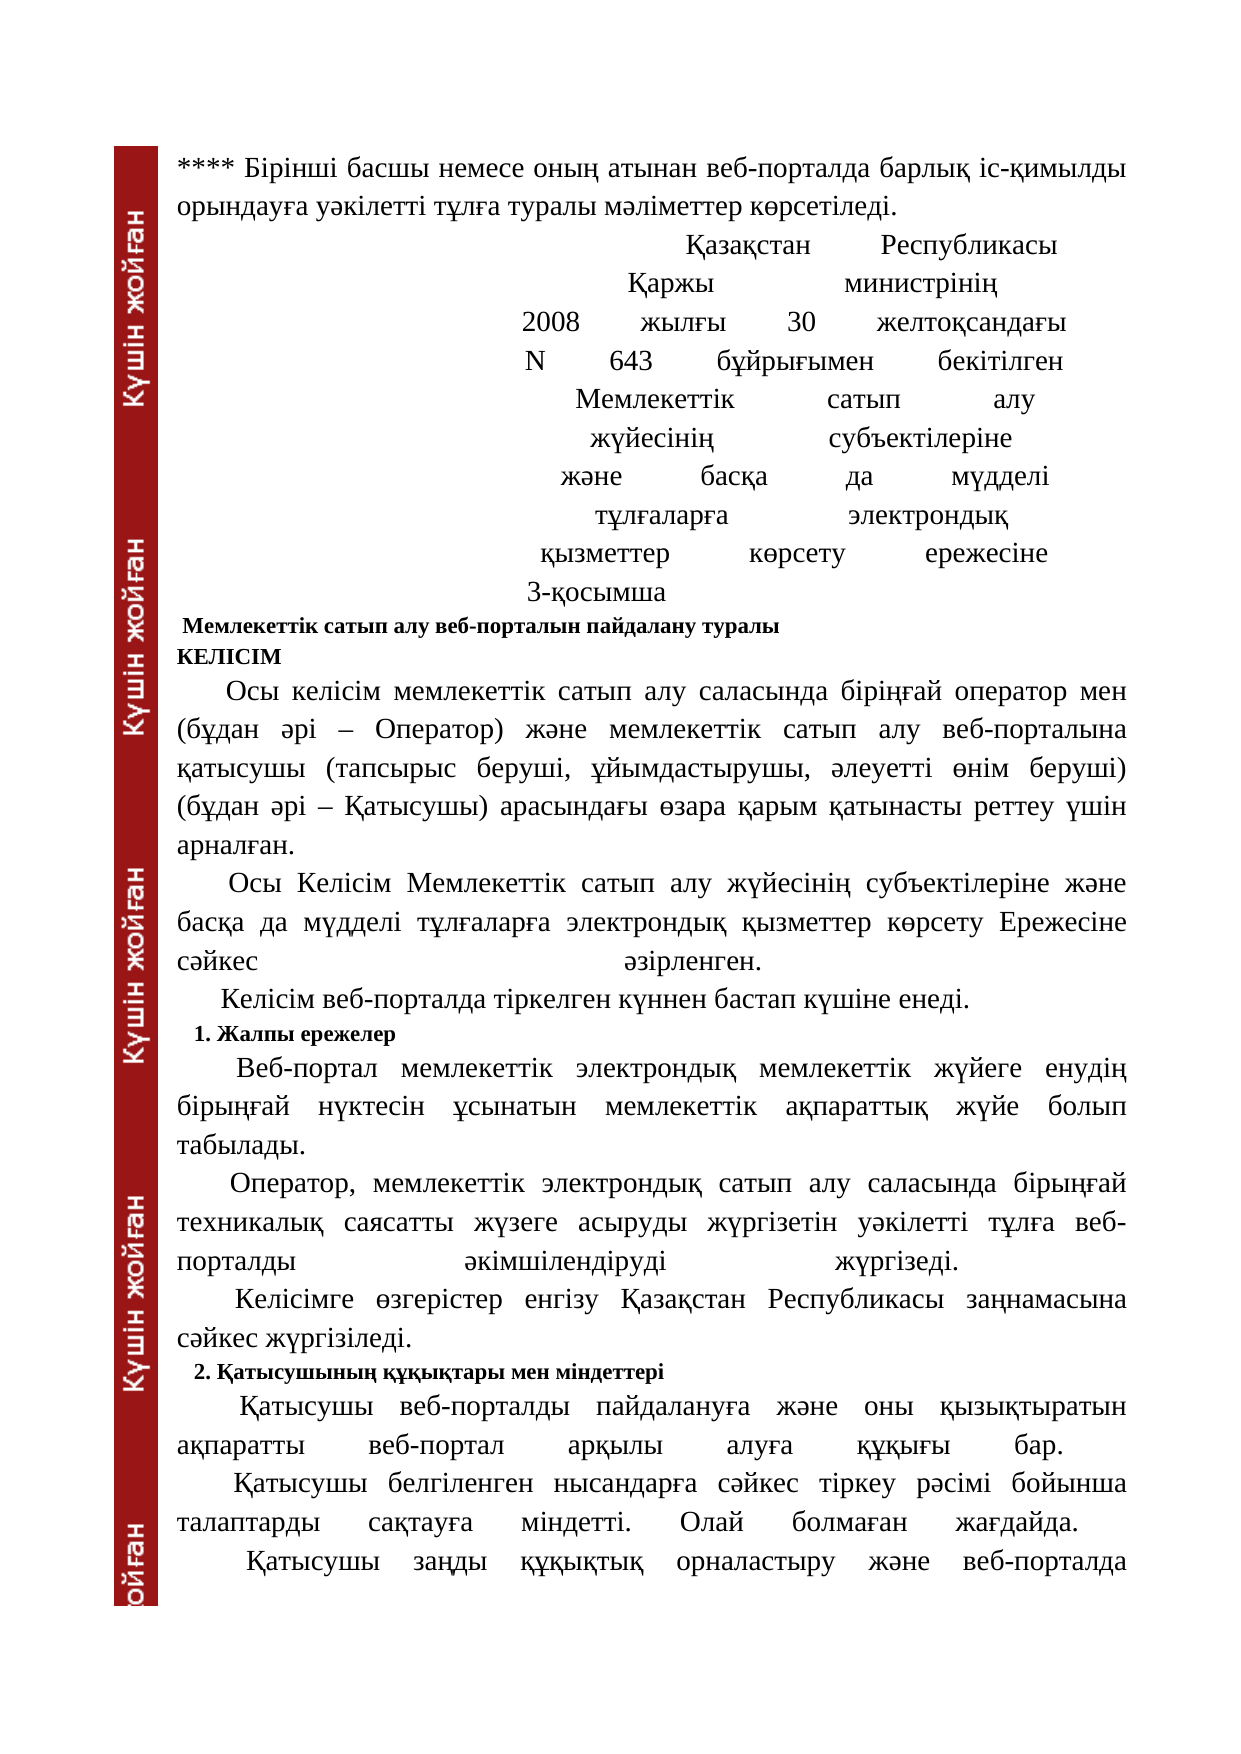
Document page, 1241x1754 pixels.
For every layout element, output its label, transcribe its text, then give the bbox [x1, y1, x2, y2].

picture [114, 146, 158, 150]
text Мемлекеттік сатып алу веб-порталын пайдалану туралы КЕЛІСІМ [112, 612, 1128, 669]
picture [114, 1046, 158, 1050]
text 2. Қатысушының құқықтары мен міндеттері [112, 1358, 1128, 1385]
picture [114, 607, 158, 612]
text Осы келісім мемлекеттік сатып алу саласында біріңғай оператор мен (бұдан әрі – Оператор) және мемлекеттік сатып алу веб-порталына қатысушы (тапсырыс беруші, ұйымдастырушы, әлеуетті өнім беруші) (бұдан әрі – Қатысушы) арасындағы өзара қарым қатынасты реттеу үшін арналған. Осы Келісім Мемлекеттік сатып алу жүйесінің субъектілеріне және басқа да мүдделі тұлғаларға электрондық қызметтер көрсету Ережесіне сәйкес әзірленген. Келісім веб-порталда тіркелген күннен бастап күшіне енеді. [112, 673, 1128, 1015]
text Веб-портал мемлекеттік электрондық мемлекеттік жүйеге енудің бірыңғай нүктесін ұсынатын мемлекеттік ақпараттық жүйе болып табылады. Оператор, мемлекеттік электрондық сатып алу саласында бірыңғай техникалық саясатты жүзеге асыруды жүргізетін уәкілетті тұлға веб-порталды әкімшілендіруді жүргізеді. Келісімге өзгерістер енгізу Қазақстан Республикасы заңнамасына сәйкес жүргізіледі. [112, 1050, 1128, 1353]
text 1. Жалпы ережелер [112, 1020, 1128, 1046]
picture [114, 1353, 158, 1358]
picture [114, 1576, 158, 1606]
text Қазақстан Республикасы Қаржы министрінің 2008 жылғы 30 желтоқсандағы N 643 бұйрығымен бекітілген Мемлекеттік сатып алу жүйесінің субъектілеріне және басқа да мүдделі тұлғаларға электрондық қызметтер көрсету ережесіне 3-қосымша [112, 227, 1128, 607]
picture [114, 1015, 158, 1020]
text **** Бірінші басшы немесе оның атынан веб-порталда барлық іс-қимылды орындауға уәкілетті тұлға туралы мәліметтер көрсетіледі. [112, 150, 1128, 222]
picture [114, 222, 158, 227]
picture [114, 669, 158, 673]
